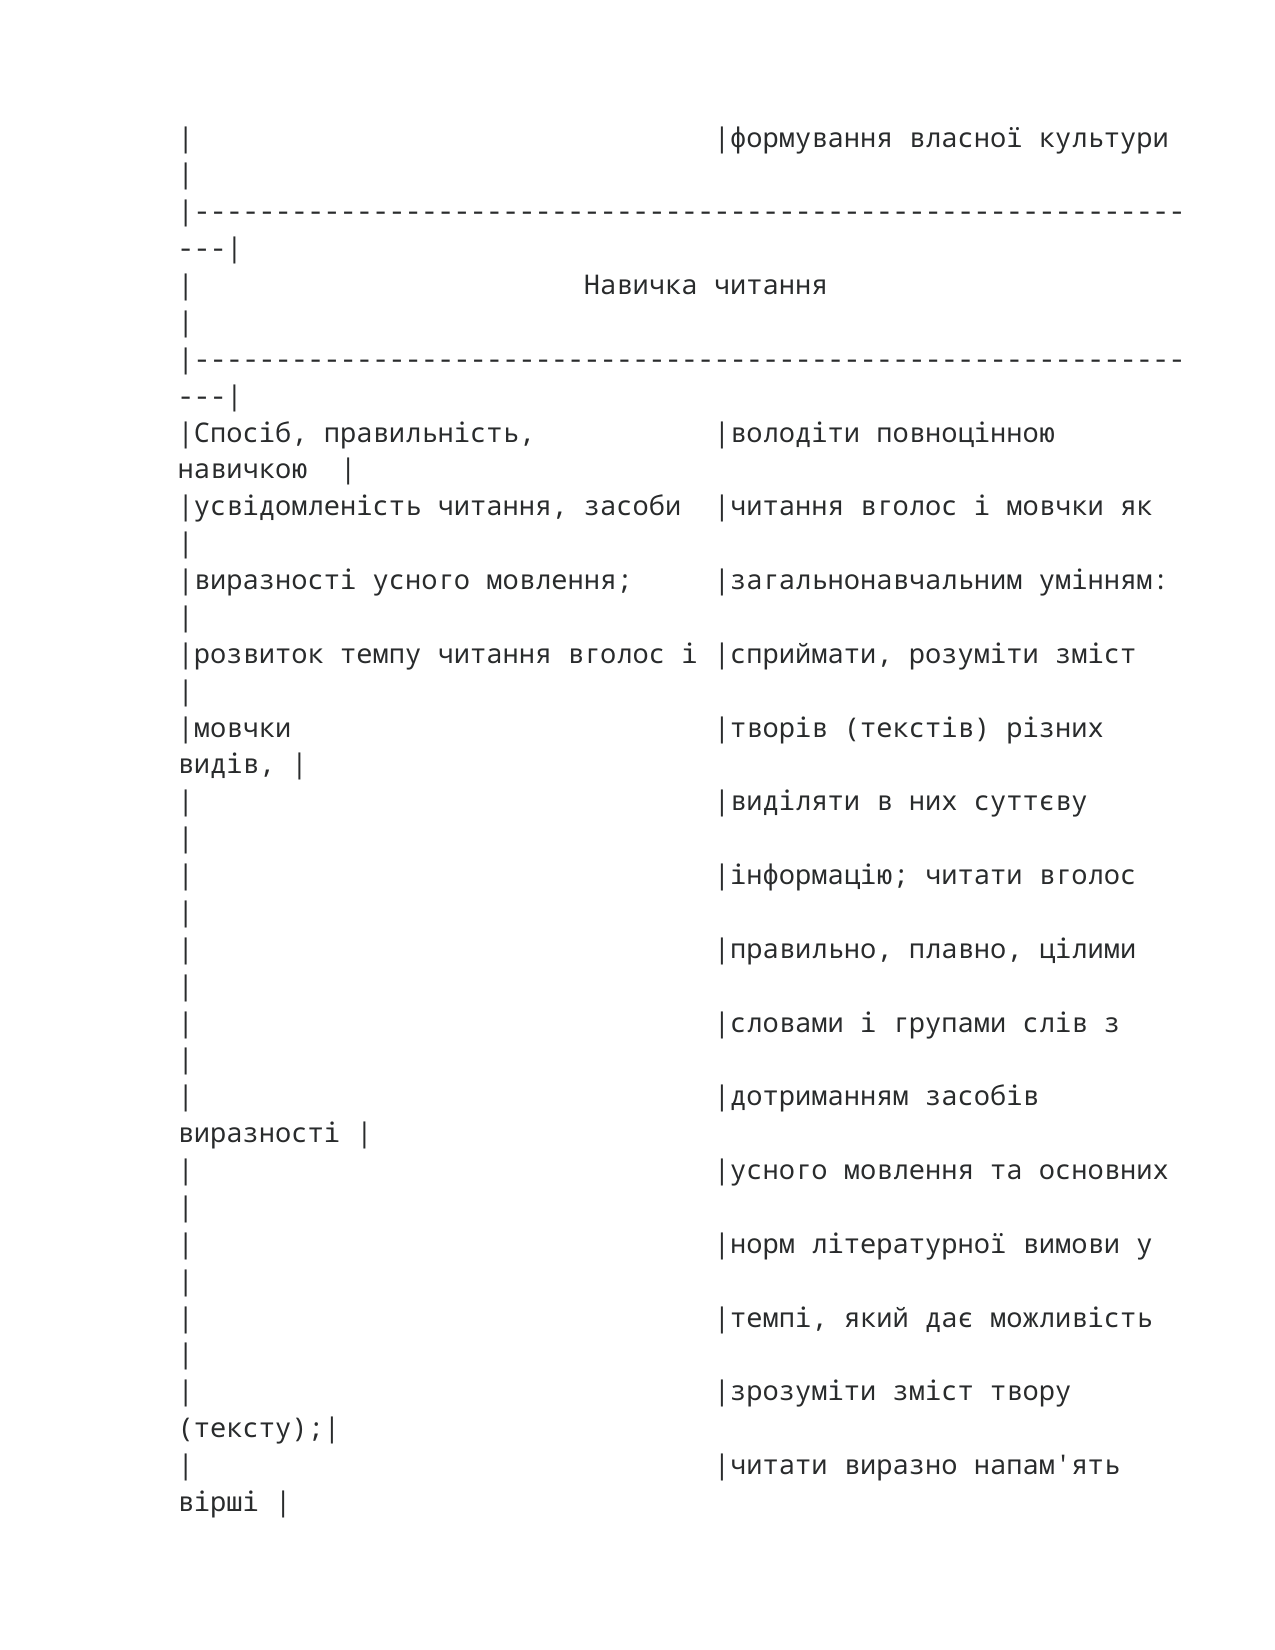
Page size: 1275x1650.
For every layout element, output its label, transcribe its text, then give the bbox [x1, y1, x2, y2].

text | |читати виразно напам'ять вірші | [177, 1446, 1186, 1519]
text | |інформацію; читати вголос | [177, 856, 1186, 929]
text | Навичка читання | [177, 266, 1186, 339]
text |виразності усного мовлення; |загальнонавчальним умінням: | [177, 561, 1186, 634]
text | |словами і групами слів з | [177, 1003, 1186, 1077]
text | |темпі, який дає можливість | [177, 1298, 1186, 1372]
text |розвиток темпу читання вголос і |сприймати, розуміти зміст | [177, 634, 1186, 708]
text | |усного мовлення та основних | [177, 1151, 1186, 1224]
text |Спосіб, правильність, |володіти повноцінною навичкою | [177, 413, 1186, 487]
text | |дотриманням засобів виразності | [177, 1077, 1186, 1151]
text | |зрозуміти зміст твору (тексту);| [177, 1372, 1186, 1446]
text |мовчки |творів (текстів) різних видів, | [177, 708, 1186, 782]
text |----------------------------------------------------------------| [177, 192, 1186, 266]
text |----------------------------------------------------------------| [177, 339, 1186, 413]
text | |виділяти в них суттєву | [177, 782, 1186, 856]
text | |норм літературної вимови у | [177, 1224, 1186, 1298]
text | |формування власної культури | [177, 118, 1186, 192]
text |усвідомленість читання, засоби |читання вголос і мовчки як | [177, 487, 1186, 561]
text | |правильно, плавно, цілими | [177, 929, 1186, 1003]
